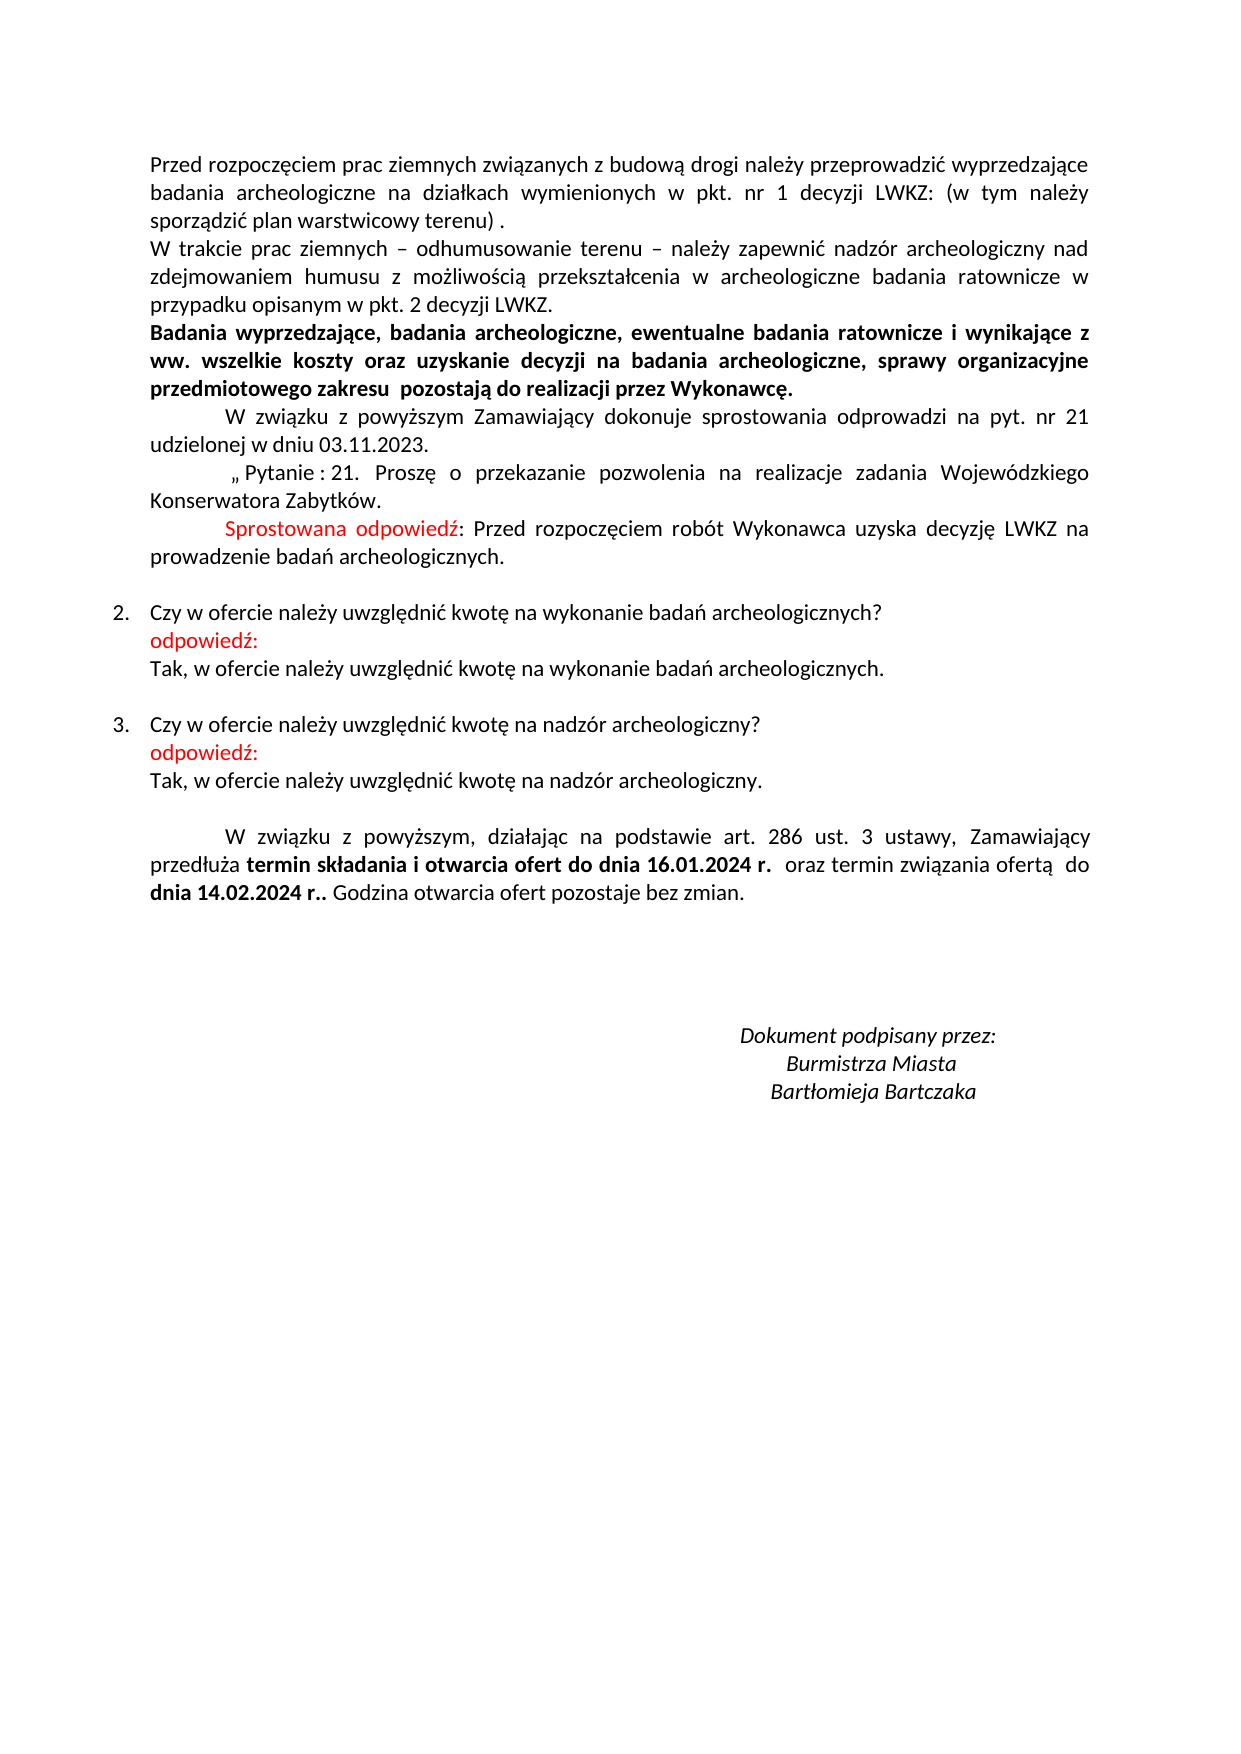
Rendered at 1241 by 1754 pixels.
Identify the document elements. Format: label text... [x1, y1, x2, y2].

text W trakcie prac ziemnych – odhumusowanie terenu – należy zapewnić nadzór archeologiczny nad zdejmowaniem humusu z możliwością przekształcenia w archeologiczne badania ratownicze w przypadku opisanym w pkt. 2 decyzji LWKZ. [150, 234, 1090, 318]
text „ Pytanie : 21. Proszę o przekazanie pozwolenia na realizacje zadania Wojewódzkiego Konserwatora Zabytków. [150, 458, 1090, 514]
list Tak, w ofercie należy uwzględnić kwotę na nadzór archeologiczny. [150, 766, 1090, 794]
text Sprostowana odpowiedź: Przed rozpoczęciem robót Wykonawca uzyska decyzję LWKZ na prowadzenie badań archeologicznych. [150, 514, 1090, 570]
text W związku z powyższym Zamawiający dokonuje sprostowania odprowadzi na pyt. nr 21 udzielonej w dniu 03.11.2023. [150, 402, 1090, 458]
list Czy w ofercie należy uwzględnić kwotę na nadzór archeologiczny? [112, 710, 1090, 738]
text Przed rozpoczęciem prac ziemnych związanych z budową drogi należy przeprowadzić wyprzedzające badania archeologiczne na działkach wymienionych w pkt. nr 1 decyzji LWKZ: (w tym należy sporządzić plan warstwicowy terenu) . [150, 150, 1090, 234]
text Dokument podpisany przez: [666, 1021, 1090, 1049]
list odpowiedź: [150, 738, 1090, 766]
text Burmistrza Miasta [150, 1049, 1090, 1077]
list Tak, w ofercie należy uwzględnić kwotę na wykonanie badań archeologicznych. [150, 654, 1090, 682]
list Czy w ofercie należy uwzględnić kwotę na wykonanie badań archeologicznych? [112, 598, 1090, 626]
text Badania wyprzedzające, badania archeologiczne, ewentualne badania ratownicze i wynikające z ww. wszelkie koszty oraz uzyskanie decyzji na badania archeologiczne, sprawy organizacyjne przedmiotowego zakresu pozostają do realizacji przez Wykonawcę. [150, 318, 1090, 402]
text Bartłomieja Bartczaka [750, 1077, 1090, 1105]
text W związku z powyższym, działając na podstawie art. 286 ust. 3 ustawy, Zamawiający przedłuża termin składania i otwarcia ofert do dnia 16.01.2024 r. oraz termin związania ofertą do dnia 14.02.2024 r.. Godzina otwarcia ofert pozostaje bez zmian. [150, 822, 1090, 907]
list odpowiedź: [150, 626, 1090, 654]
